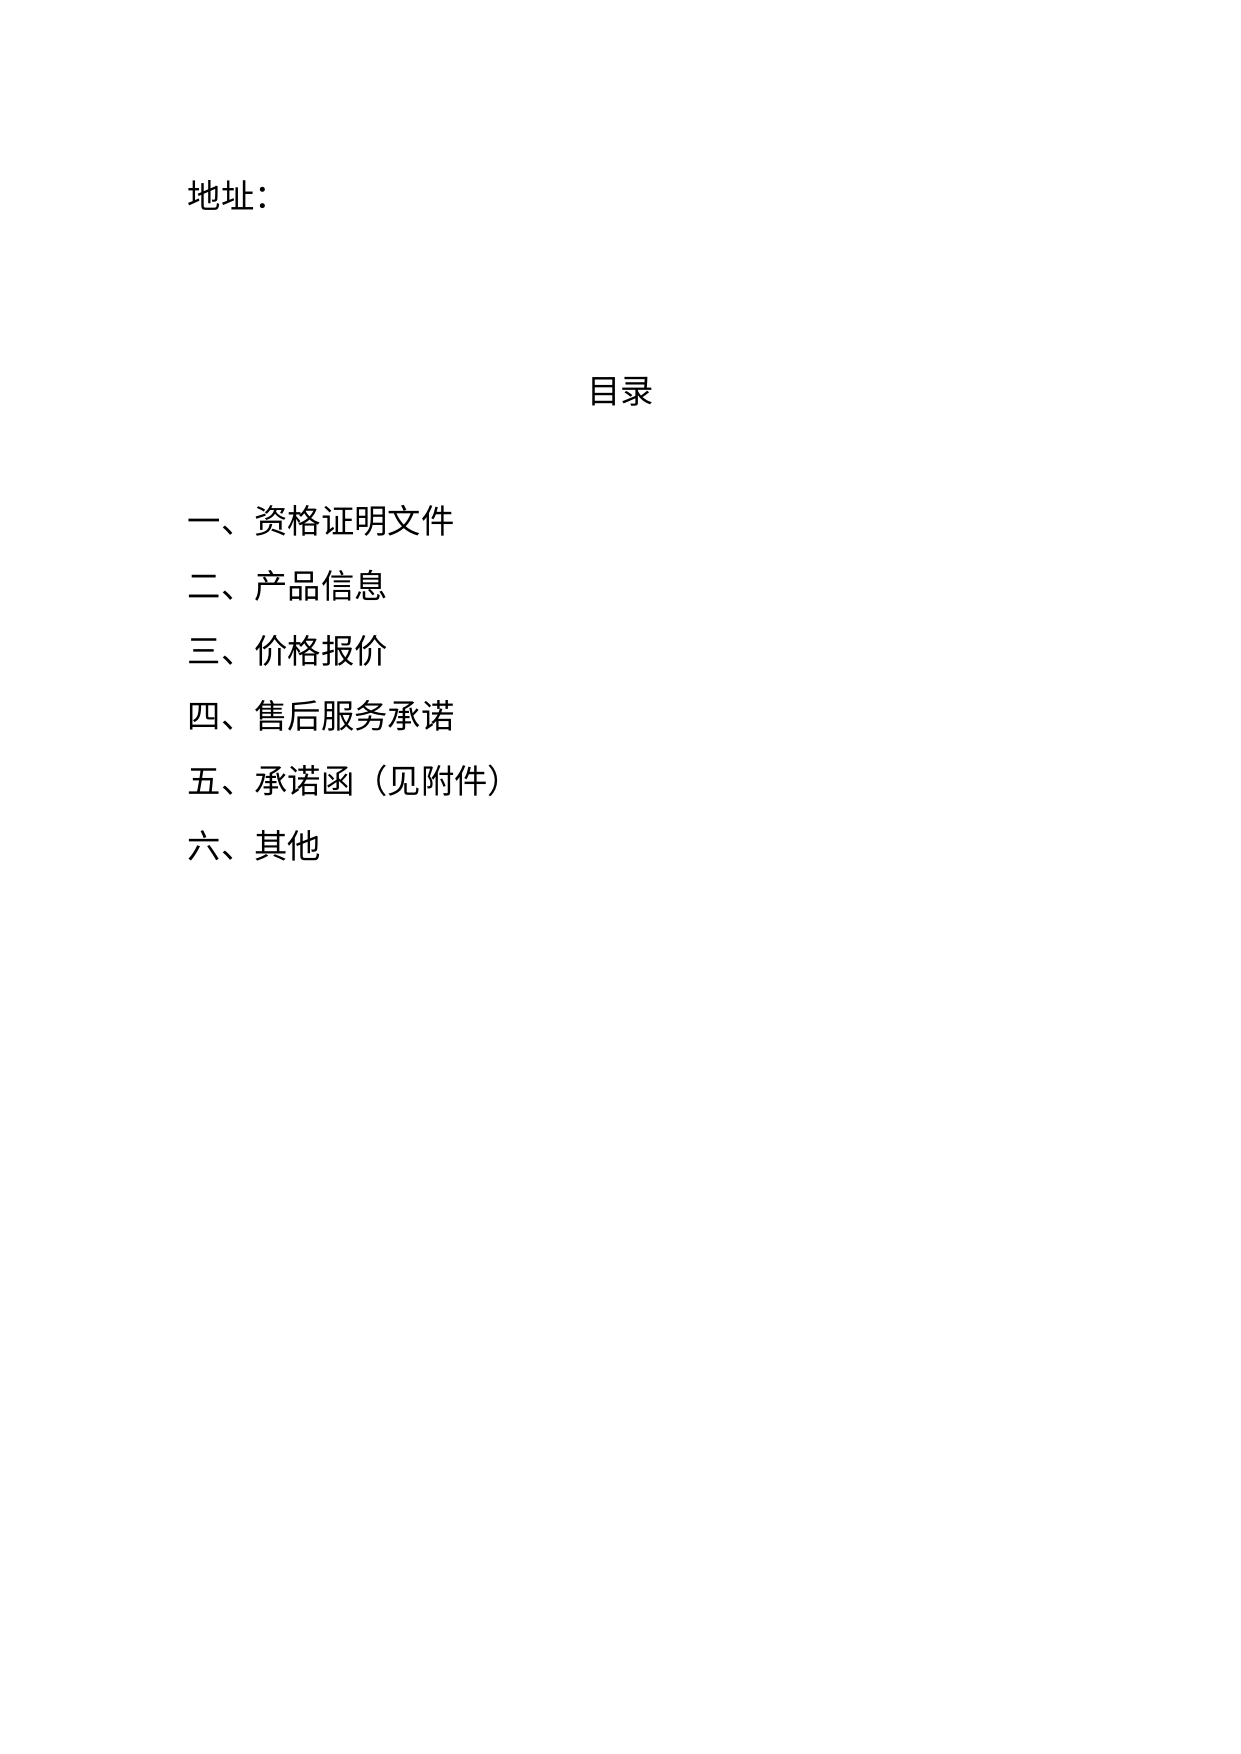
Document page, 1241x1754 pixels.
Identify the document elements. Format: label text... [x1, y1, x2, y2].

text 地址： [187, 162, 1053, 227]
list 四、售后服务承诺 [187, 682, 1053, 747]
text 目录 [187, 357, 1053, 422]
list 六、其他 [187, 812, 1053, 877]
list 三、价格报价 [187, 617, 1053, 682]
list 五、承诺函（见附件） [187, 747, 1053, 812]
list 一、资格证明文件 [187, 487, 1053, 552]
list 二、产品信息 [187, 552, 1053, 617]
